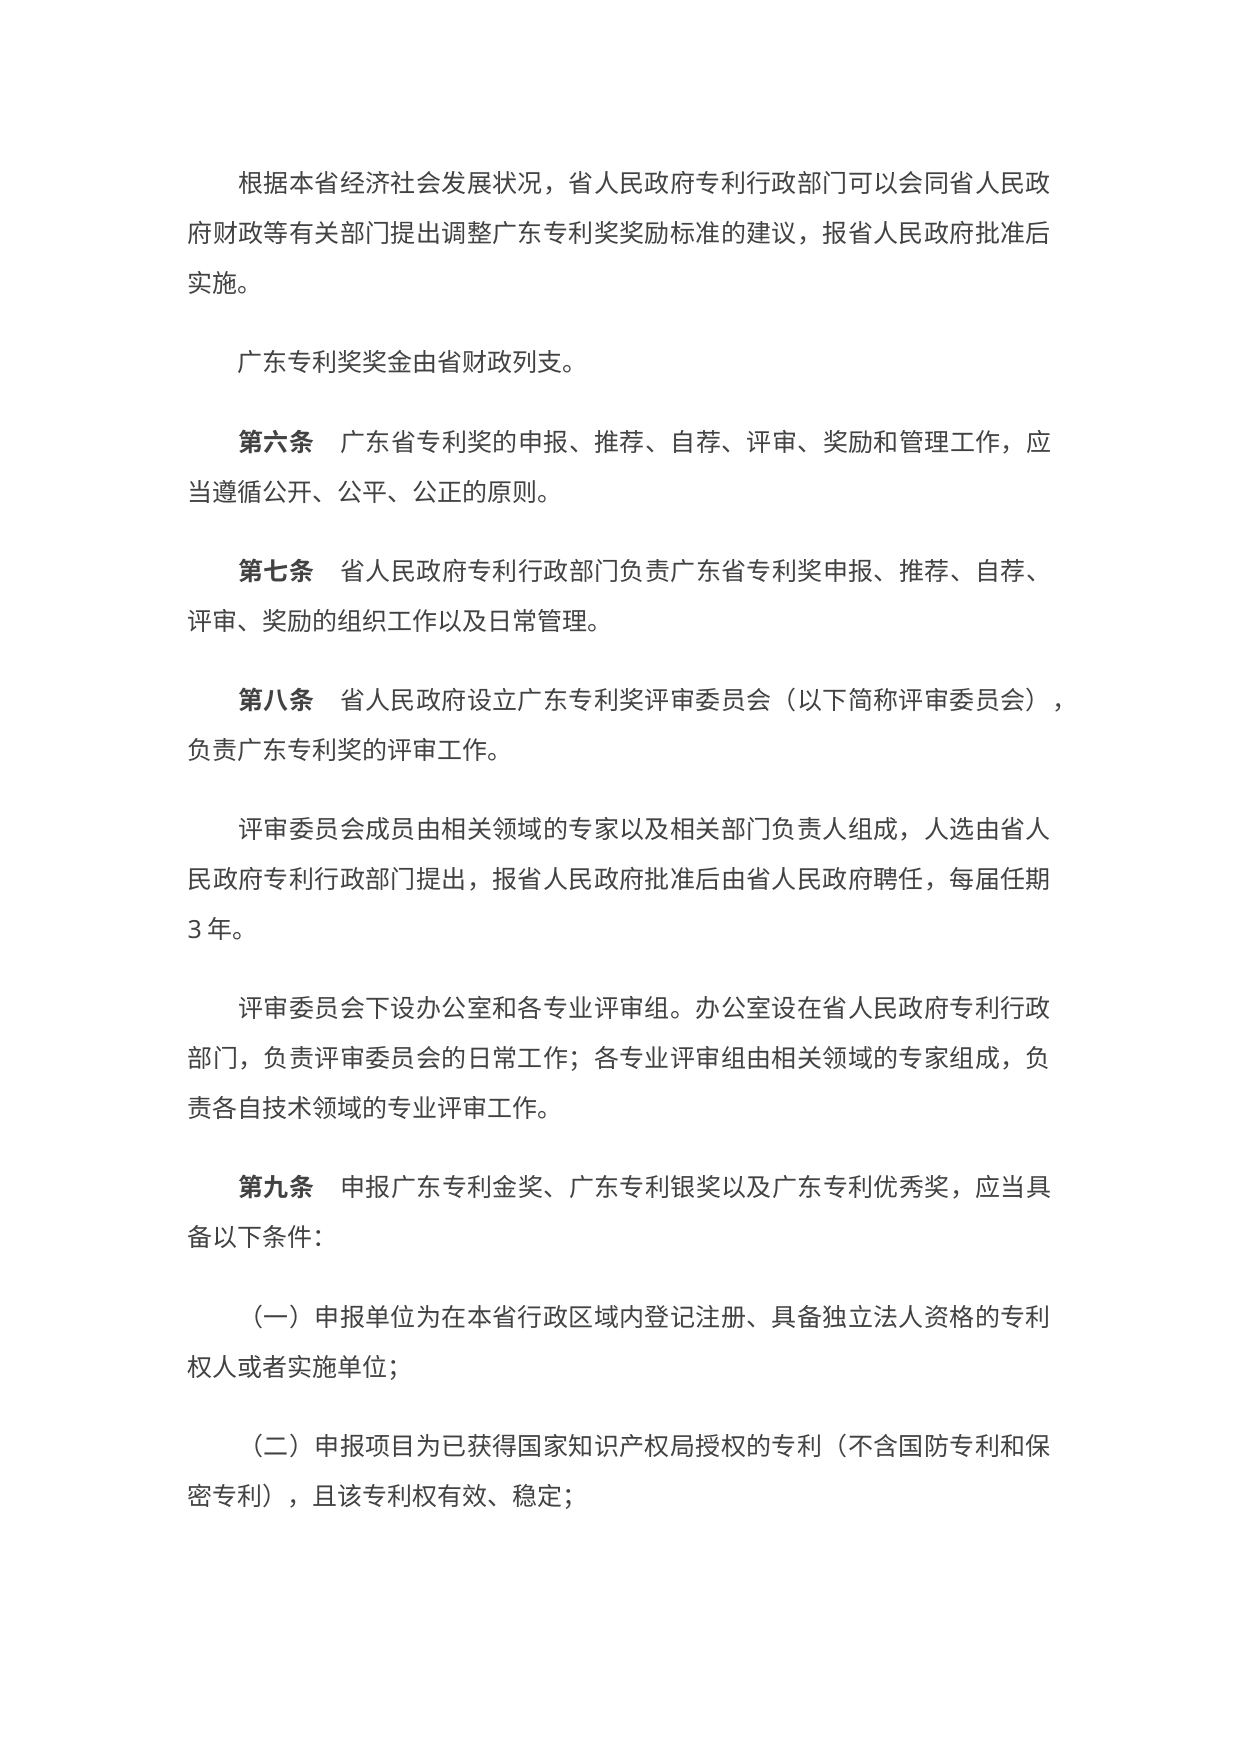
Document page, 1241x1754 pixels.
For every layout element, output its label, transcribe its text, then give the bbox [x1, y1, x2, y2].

text 第七条 省人民政府专利行政部门负责广东省专利奖申报、推荐、自荐、评审、奖励的组织工作以及日常管理。 [187, 537, 1053, 637]
text 根据本省经济社会发展状况，省人民政府专利行政部门可以会同省人民政府财政等有关部门提出调整广东专利奖奖励标准的建议，报省人民政府批准后实施。 [187, 150, 1053, 300]
text 第六条 广东省专利奖的申报、推荐、自荐、评审、奖励和管理工作，应当遵循公开、公平、公正的原则。 [187, 408, 1053, 508]
text 评审委员会下设办公室和各专业评审组。办公室设在省人民政府专利行政部门，负责评审委员会的日常工作；各专业评审组由相关领域的专家组成，负责各自技术领域的专业评审工作。 [187, 975, 1053, 1125]
text 第八条 省人民政府设立广东专利奖评审委员会（以下简称评审委员会），负责广东专利奖的评审工作。 [187, 667, 1053, 767]
text 第九条 申报广东专利金奖、广东专利银奖以及广东专利优秀奖，应当具备以下条件： [187, 1154, 1053, 1254]
text （二）申报项目为已获得国家知识产权局授权的专利（不含国防专利和保密专利），且该专利权有效、稳定； [187, 1412, 1053, 1512]
text 评审委员会成员由相关领域的专家以及相关部门负责人组成，人选由省人民政府专利行政部门提出，报省人民政府批准后由省人民政府聘任，每届任期3年。 [187, 796, 1053, 946]
text （一）申报单位为在本省行政区域内登记注册、具备独立法人资格的专利权人或者实施单位； [187, 1283, 1053, 1383]
text 广东专利奖奖金由省财政列支。 [187, 329, 1053, 379]
